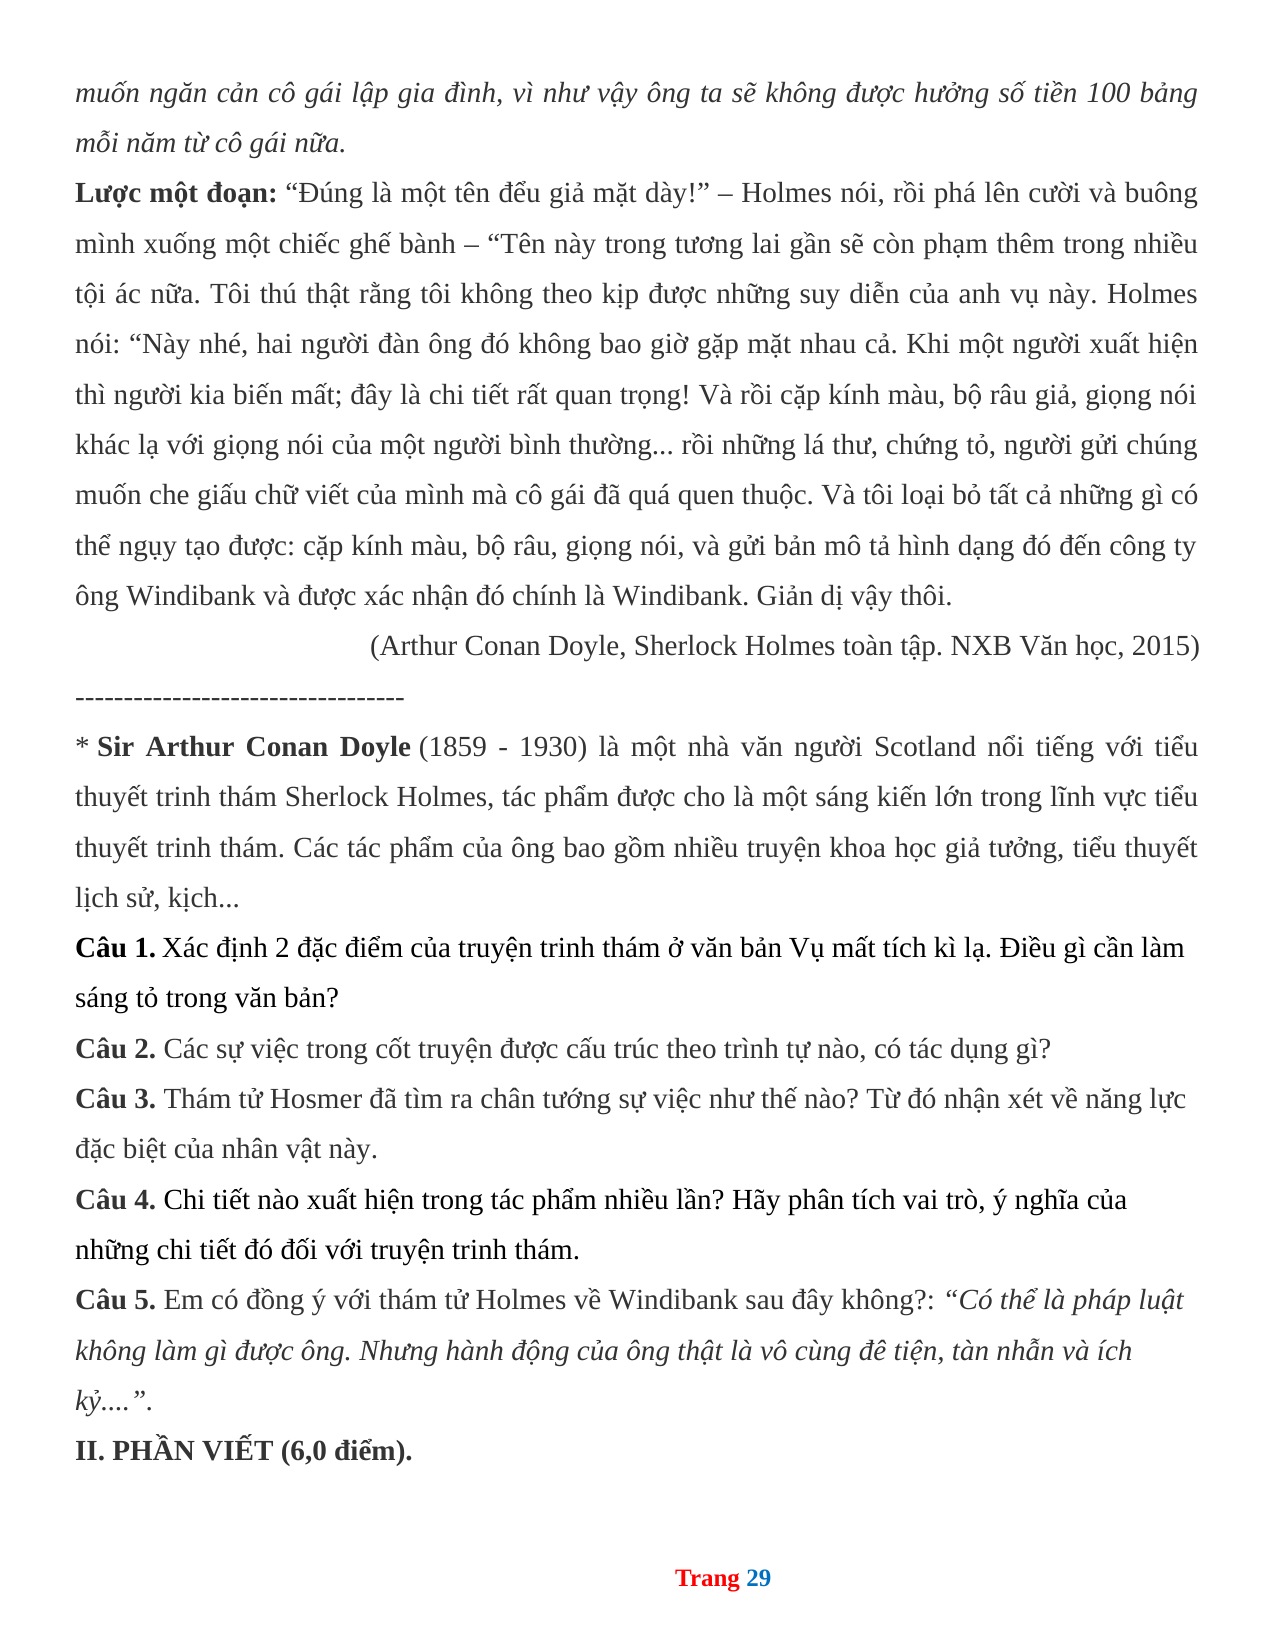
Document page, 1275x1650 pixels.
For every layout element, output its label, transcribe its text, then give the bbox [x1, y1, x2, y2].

text Lược một đoạn: “Đúng là một tên đểu giả mặt dày!” – Holmes nói, rồi phá lên cười và buông mình xuống một chiếc ghế bành – “Tên này trong tương lai gần sẽ còn phạm thêm trong nhiều tội ác nữa. Tôi thú thật rằng tôi không theo kịp được những suy diễn của anh vụ này. Holmes nói: “Này nhé, hai người đàn ông đó không bao giờ gặp mặt nhau cả. Khi một người xuất hiện thì người kia biến mất; đây là chi tiết rất quan trọng! Và rồi cặp kính màu, bộ râu giả, giọng nói khác lạ với giọng nói của một người bình thường... rồi những lá thư, chứng tỏ, người gửi chúng muốn che giấu chữ viết của mình mà cô gái đã quá quen thuộc. Và tôi loại bỏ tất cả những gì có thể ngụy tạo được: cặp kính màu, bộ râu, giọng nói, và gửi bản mô tả hình dạng đó đến công ty ông Windibank và được xác nhận đó chính là Windibank. Giản dị vậy thôi. [75, 176, 1200, 612]
text * Sir Arthur Conan Doyle (1859 - 1930) là một nhà văn người Scotland nổi tiếng với tiểu thuyết trinh thám Sherlock Holmes, tác phẩm được cho là một sáng kiến lớn trong lĩnh vực tiểu thuyết trinh thám. Các tác phẩm của ông bao gồm nhiều truyện khoa học giả tưởng, tiểu thuyết lịch sử, kịch... [75, 729, 1200, 913]
text (Arthur Conan Doyle, Sherlock Holmes toàn tập. NXB Văn học, 2015) [75, 628, 1200, 662]
text II. PHẦN VIẾT (6,0 điểm). [75, 1433, 1200, 1467]
text Câu 1. Xác định 2 đặc điểm của truyện trinh thám ở văn bản Vụ mất tích kì lạ. Điều gì cần làm sáng tỏ trong văn bản? [75, 930, 1200, 1014]
text Câu 4. Chi tiết nào xuất hiện trong tác phẩm nhiều lần? Hãy phân tích vai trò, ý nghĩa của những chi tiết đó đối với truyện trinh thám. [75, 1182, 1200, 1266]
text Câu 3. Thám tử Hosmer đã tìm ra chân tướng sự việc như thế nào? Từ đó nhận xét về năng lực đặc biệt của nhân vật này. [75, 1081, 1200, 1165]
text Câu 5. Em có đồng ý với thám tử Holmes về Windibank sau đây không?: “Có thể là pháp luật không làm gì được ông. Nhưng hành động của ông thật là vô cùng đê tiện, tàn nhẫn và ích kỷ....”. [75, 1282, 1200, 1417]
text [75, 75, 1200, 159]
text ---------------------------------- [75, 679, 1200, 712]
text Câu 2. Các sự việc trong cốt truyện được cấu trúc theo trình tự nào, có tác dụng gì? [75, 1031, 1200, 1064]
